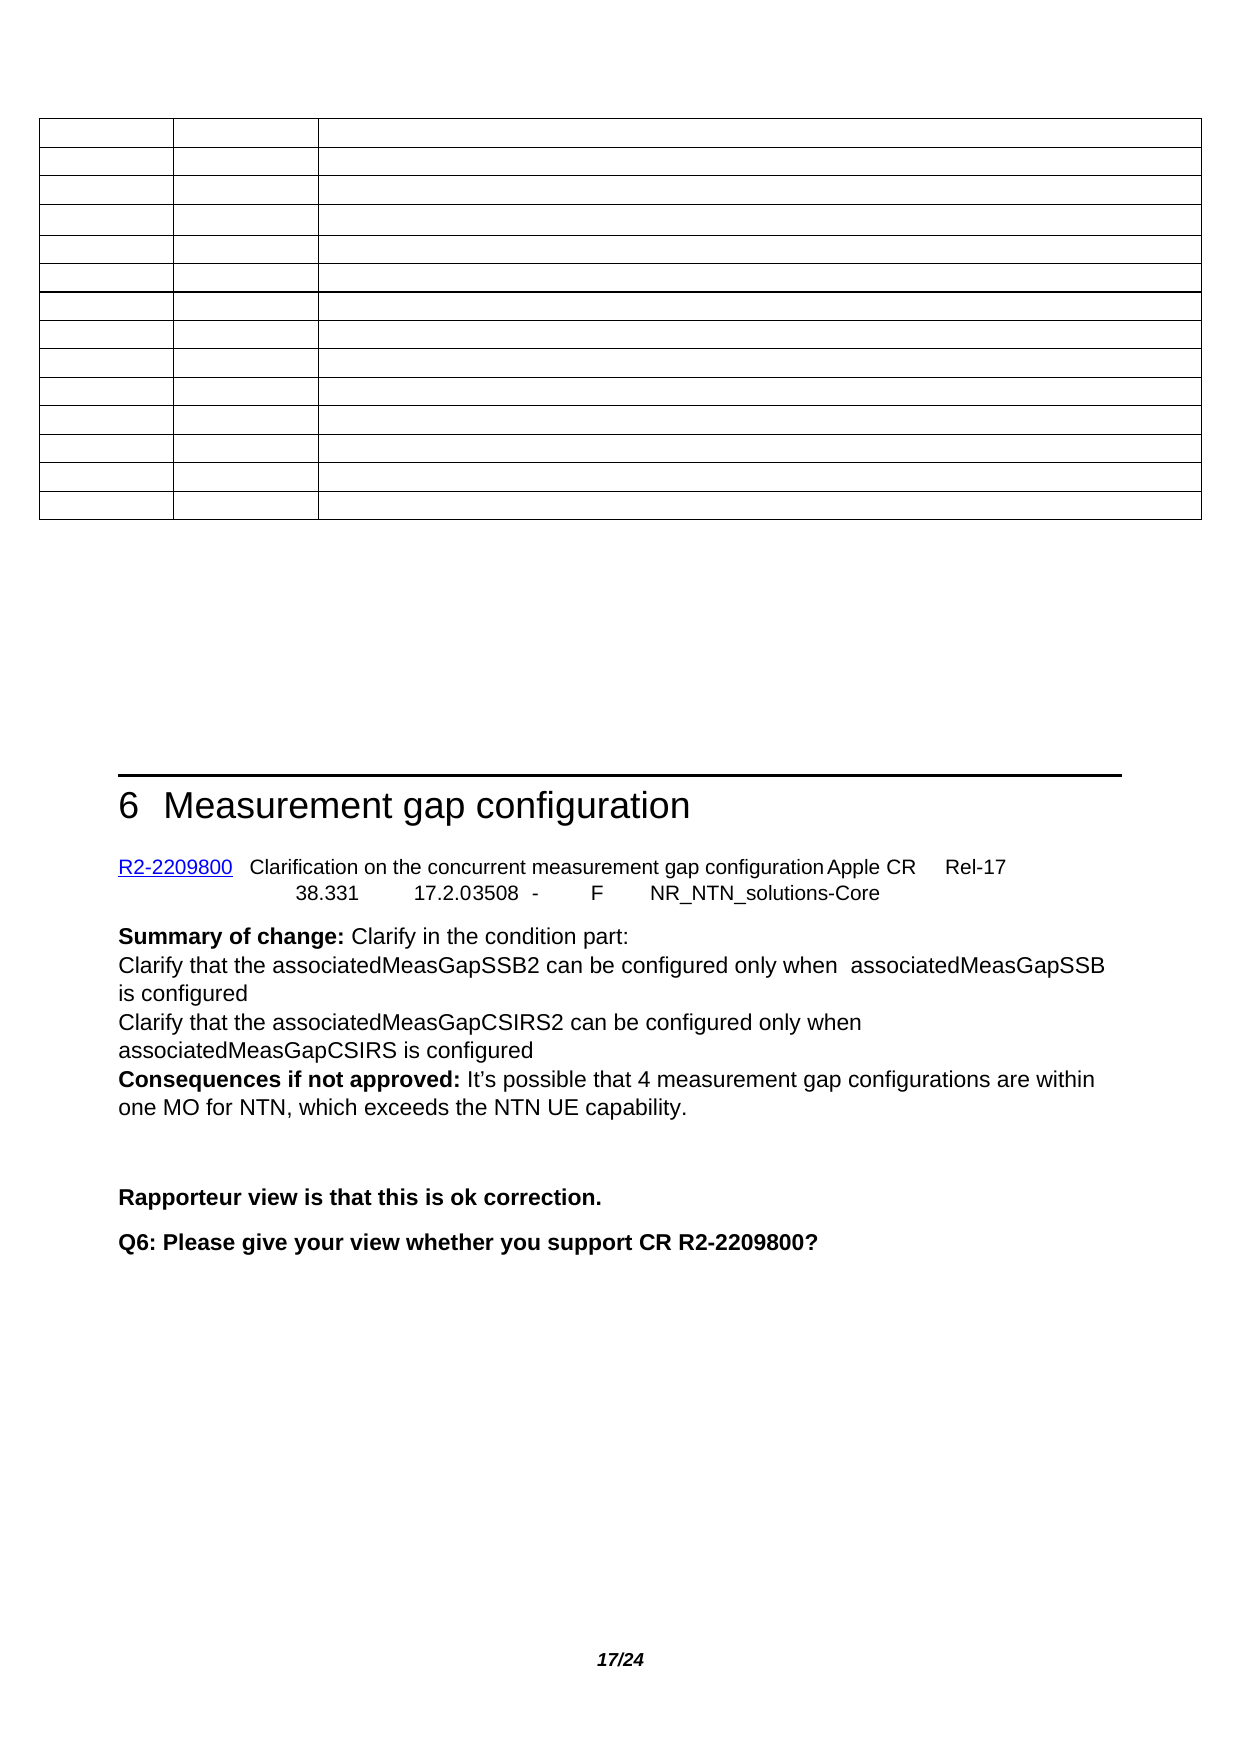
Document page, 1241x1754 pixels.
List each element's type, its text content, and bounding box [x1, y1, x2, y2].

table_cell [174, 236, 318, 263]
table_cell [319, 205, 1201, 234]
table_cell [174, 176, 318, 203]
table_cell [40, 293, 173, 320]
table_cell [319, 321, 1201, 348]
table_cell [40, 119, 173, 147]
table_cell [174, 119, 318, 147]
text Rapporteur view is that this is ok correction. [118, 1184, 1122, 1211]
table_cell [319, 119, 1201, 147]
text Q6: Please give your view whether you support CR R2-2209800? [118, 1229, 1122, 1256]
table_cell [319, 176, 1201, 203]
table_cell [40, 349, 173, 377]
table_cell [319, 349, 1201, 377]
text Summary of change: Clarify in the condition part: Clarify that the associatedMeasGapSSB2 can be configured only when associatedMeasGapSSB is configured Clarify that the associatedMeasGapCSIRS2 can be configured only when associatedMeasGapCSIRS is configured Consequences if not approved: It’s possible that 4 measurement gap configurations are within one MO for NTN, which exceeds the NTN UE capability. [118, 923, 1122, 1120]
table_cell [174, 293, 318, 320]
table_cell [174, 435, 318, 462]
table_cell [40, 264, 173, 291]
table_cell [174, 378, 318, 405]
table_cell [40, 492, 173, 519]
table_cell [174, 148, 318, 175]
table_cell [174, 406, 318, 434]
table_cell [174, 205, 318, 234]
table_cell [319, 492, 1201, 519]
table_cell [40, 205, 173, 234]
table_cell [40, 463, 173, 491]
table_cell [319, 293, 1201, 320]
table_cell [40, 176, 173, 203]
table_cell [319, 148, 1201, 175]
table_cell [40, 236, 173, 263]
title R2-2209800 Clarification on the concurrent measurement gap configuration Apple CR Rel-17 38.331 17.2.0 3508 - F NR_NTN_solutions-Core [118, 855, 1122, 905]
table_cell [319, 406, 1201, 434]
table_cell [40, 435, 173, 462]
table_cell [40, 148, 173, 175]
table_cell [319, 435, 1201, 462]
subtitle Measurement gap configuration [118, 777, 1122, 827]
table_cell [174, 349, 318, 377]
table_cell [319, 378, 1201, 405]
table_cell [40, 406, 173, 434]
table_cell [319, 463, 1201, 491]
table_cell [174, 492, 318, 519]
table_cell [174, 463, 318, 491]
table_cell [174, 264, 318, 291]
table_cell [40, 378, 173, 405]
table_cell [319, 264, 1201, 291]
table_cell [40, 321, 173, 348]
table_cell [319, 236, 1201, 263]
table_cell [174, 321, 318, 348]
